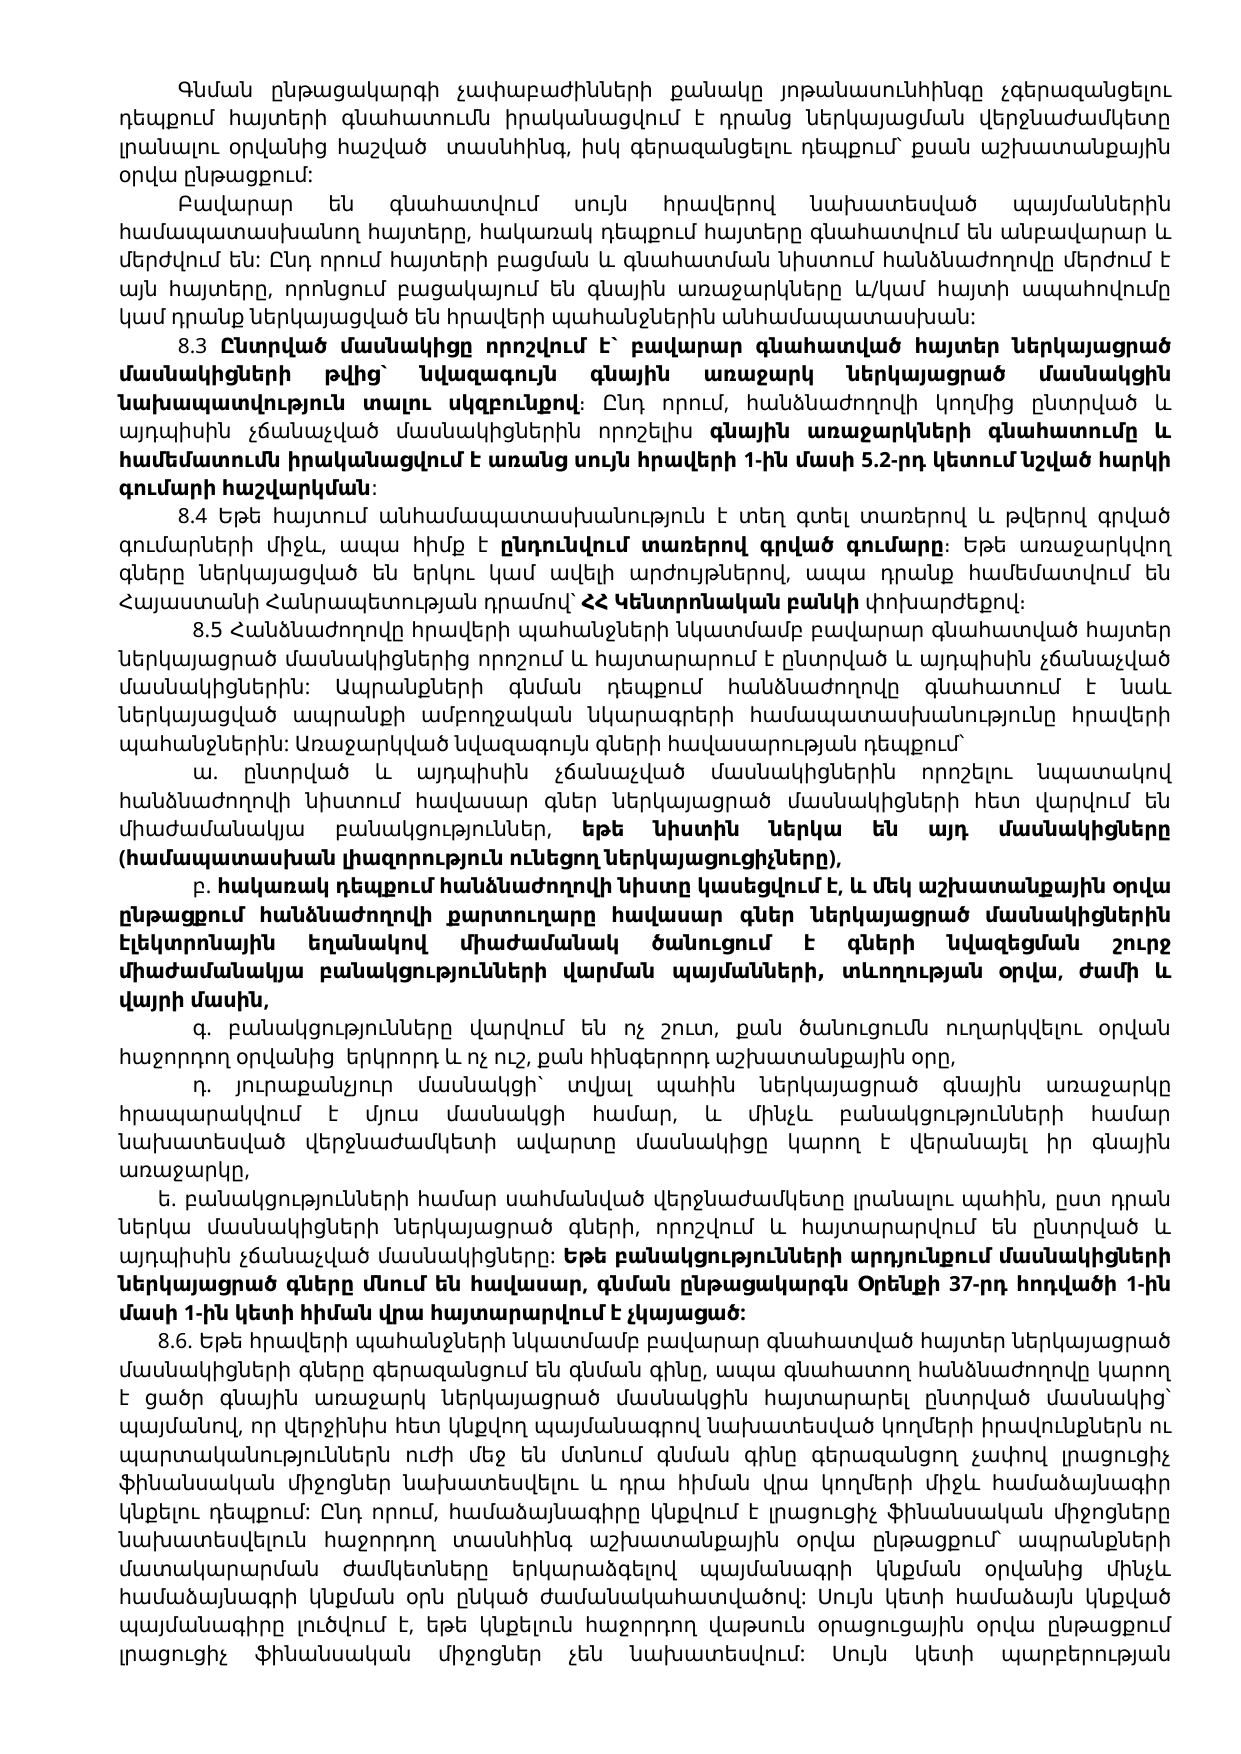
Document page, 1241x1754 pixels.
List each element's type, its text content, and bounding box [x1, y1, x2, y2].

text ե. բանակցությունների համար սահմանված վերջնաժամկետը լրանալու պահին, ըստ դրան ներկա մասնակիցների ներկայացրած գների, որոշվում և հայտարարվում են ընտրված և այդպիսին չճանաչված մասնակիցները: Եթե բանակցությունների արդյունքում մասնակիցների ներկայացրած գները մնում են հավասար, գնման ընթացակարգն Օրենքի 37-րդ հոդվածի 1-ին մասի 1-ին կետի հիման վրա հայտարարվում է չկայացած: [118, 1184, 1171, 1326]
text բ. հակառակ դեպքում հանձնաժողովի նիստը կասեցվում է, և մեկ աշխատանքային օրվա ընթացքում հանձնաժողովի քարտուղարը հավասար գներ ներկայացրած մասնակիցներին էլեկտրոնային եղանակով միաժամանակ ծանուցում է գների նվազեցման շուրջ միաժամանակյա բանակցությունների վարման պայմանների, տևողության օրվա, ժամի և վայրի մասին, [118, 871, 1171, 1013]
text 8.5 Հանձնաժողովը հրավերի պահանջների նկատմամբ բավարար գնահատված հայտեր ներկայացրած մասնակիցներից որոշում և հայտարարում է ընտրված և այդպիսին չճանաչված մասնակիցներին: Ապրանքների գնման դեպքում հանձնաժողովը գնահատում է նաև ներկայացված ապրանքի ամբողջական նկարագրերի համապատասխանությունը հրավերի պահանջներին: Առաջարկված նվազագույն գների հավասարության դեպքում՝ [118, 615, 1171, 757]
text գ. բանակցությունները վարվում են ոչ շուտ, քան ծանուցումն ուղարկվելու օրվան հաջորդող օրվանից երկրորդ և ոչ ուշ, քան հինգերորդ աշխատանքային օրը, [118, 1013, 1171, 1070]
text ա. ընտրված և այդպիսին չճանաչված մասնակիցներին որոշելու նպատակով հանձնաժողովի նիստում հավասար գներ ներկայացրած մասնակիցների հետ վարվում են միաժամանակյա բանակցություններ, եթե նիստին ներկա են այդ մասնակիցները (համապատասխան լիազորություն ունեցող ներկայացուցիչները), [118, 757, 1171, 871]
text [118, 1326, 1171, 1667]
text 8.4 Եթե հայտում անհամապատասխանություն է տեղ գտել տառերով և թվերով գրված գումարների միջև, ապա հիմք է ընդունվում տառերով գրված գումարը։ Եթե առաջարկվող գները ներկայացված են երկու կամ ավելի արժույթներով, ապա դրանք համեմատվում են Հայաստանի Հանրապետության դրամով` ՀՀ Կենտրոնական բանկի փոխարժեքով։ [118, 502, 1171, 615]
text 8.3 Ընտրված մասնակիցը որոշվում է` բավարար գնահատված հայտեր ներկայացրած մասնակիցների թվից` նվազագույն գնային առաջարկ ներկայացրած մասնակցին նախապատվություն տալու սկզբունքով։ Ընդ որում, հանձնաժողովի կողմից ընտրված և այդպիսին չճանաչված մասնակիցներին որոշելիս գնային առաջարկների գնահատումը և համեմատումն իրականացվում է առանց սույն հրավերի 1-ին մասի 5.2-րդ կետում նշված հարկի գումարի հաշվարկման: [118, 331, 1171, 502]
text դ. յուրաքանչյուր մասնակցի` տվյալ պահին ներկայացրած գնային առաջարկը հրապարակվում է մյուս մասնակցի համար, և մինչև բանակցությունների համար նախատեսված վերջնաժամկետի ավարտը մասնակիցը կարող է վերանայել իր գնային առաջարկը, [118, 1070, 1171, 1184]
text Գնման ընթացակարգի չափաբաժինների քանակը յոթանասունհինգը չգերազանցելու դեպքում հայտերի գնահատումն իրականացվում է դրանց ներկայացման վերջնաժամկետը լրանալու օրվանից հաշված տասնհինգ, իսկ գերազանցելու դեպքում՝ քսան աշխատանքային օրվա ընթացքում: [118, 75, 1171, 189]
text Բավարար են գնահատվում սույն հրավերով նախատեսված պայմաններին համապատասխանող հայտերը, հակառակ դեպքում հայտերը գնահատվում են անբավարար և մերժվում են: Ընդ որում հայտերի բացման և գնահատման նիստում հանձնաժողովը մերժում է այն հայտերը, որոնցում բացակայում են գնային առաջարկները և/կամ հայտի ապահովումը կամ դրանք ներկայացված են հրավերի պահանջներին անհամապատասխան: [118, 189, 1171, 331]
